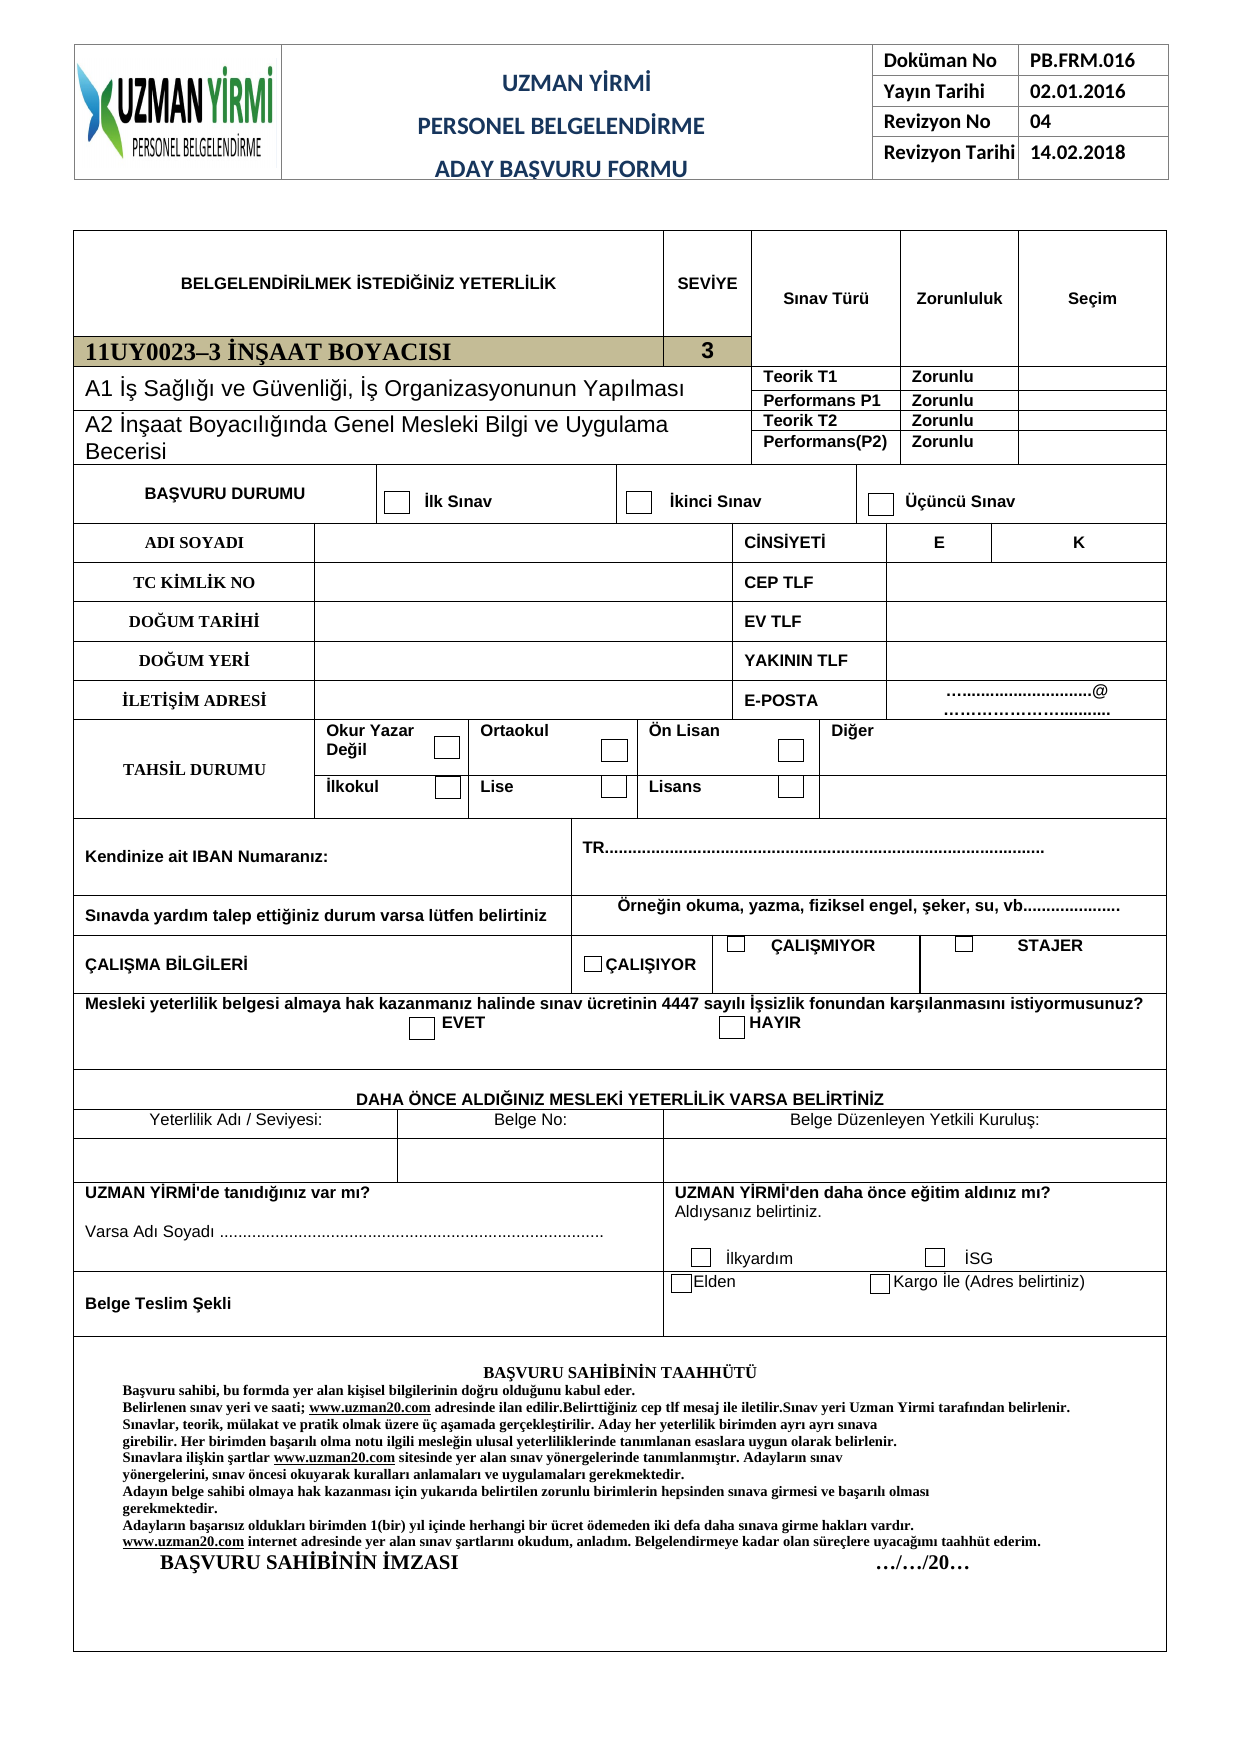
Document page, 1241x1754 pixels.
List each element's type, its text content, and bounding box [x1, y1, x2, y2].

table_cell CEP TLF [733, 563, 886, 601]
table_cell TC KİMLİK NO [74, 563, 314, 601]
table_cell [315, 602, 732, 641]
table_cell BAŞVURU DURUMU [74, 465, 376, 522]
table_cell Teorik T2 [752, 411, 900, 430]
table_header BELGELENDİRİLMEK İSTEDİĞİNİZ YETERLİLİK [74, 231, 663, 336]
table_cell …............................@ …………………........... [887, 681, 1166, 719]
table_cell Yeterlilik Adı / Seviyesi: [74, 1110, 397, 1137]
table_cell BAŞVURU SAHİBİNİN TAAHHÜTÜ Başvuru sahibi, bu formda yer alan kişisel bilgilerinin doğru olduğunu kabul eder. Belirlenen sınav yeri ve saati; www.uzman20.com adresinde ilan edilir.Belirttiğiniz cep tlf mesaj ile iletilir.Sınav yeri Uzman Yirmi tarafından belirlenir. Sınavlar, teorik, mülakat ve pratik olmak üzere üç aşamada gerçekleştirilir. Aday her yeterlilik birimden ayrı ayrı sınava girebilir. Her birimden başarılı olma notu ilgili mesleğin ulusal yeterliliklerinde tanımlanan esaslara uygun olarak belirlenir. Sınavlara ilişkin şartlar www.uzman20.com sitesinde yer alan sınav yönergelerinde tanımlanmıştır. Adayların sınav yönergelerini, sınav öncesi okuyarak kuralları anlamaları ve uygulamaları gerekmektedir. Adayın belge sahibi olmaya hak kazanması için yukarıda belirtilen zorunlu birimlerin hepsinden sınava girmesi ve başarılı olması gerekmektedir. Adayların başarısız oldukları birimden 1(bir) yıl içinde herhangi bir ücret ödemeden iki defa daha sınava girme hakları vardır. www.uzman20.com internet adresinde yer alan sınav şartlarını okudum, anladım. Belgelendirmeye kadar olan süreçlere uyacağımı taahhüt ederim. BAŞVURU SAHİBİNİN İMZASI …/…/20… [74, 1337, 1166, 1651]
table_cell UZMAN YİRMİ'de tanıdığınız var mı? Varsa Adı Soyadı ................................................................................... [74, 1183, 663, 1271]
table_cell İLETİŞİM ADRESİ [74, 681, 314, 719]
table_cell Örneğin okuma, yazma, fiziksel engel, şeker, su, vb..................... [572, 896, 1166, 934]
table_cell Ön Lisan [638, 720, 819, 775]
table_cell [315, 681, 732, 719]
table_cell E-POSTA [733, 681, 886, 719]
table_cell [1019, 411, 1166, 430]
table_cell Teorik T1 [752, 367, 900, 390]
table_cell ADI SOYADI [74, 524, 314, 562]
picture [75, 58, 277, 168]
table_cell Zorunlu [901, 367, 1018, 390]
table_header SEVİYE [664, 231, 751, 336]
table_cell DOĞUM TARİHİ [74, 602, 314, 641]
table_cell İkinci Sınav [617, 465, 856, 522]
table_cell Mesleki yeterlilik belgesi almaya hak kazanmanız halinde sınav ücretinin 4447 sayılı İşsizlik fonundan karşılanmasını istiyormusunuz? EVET HAYIR [74, 994, 1166, 1069]
table_cell [315, 524, 732, 562]
table_cell Lisans [638, 776, 819, 817]
table_cell Okur Yazar Değil [315, 720, 468, 775]
table_cell A1 İş Sağlığı ve Güvenliği, İş Organizasyonunun Yapılması [74, 367, 751, 410]
table_cell [1019, 431, 1166, 464]
table_cell Ortaokul [469, 720, 637, 775]
table_cell TR............................................................................................... [572, 819, 1166, 895]
table_cell [74, 1139, 397, 1182]
table_cell TAHSİL DURUMU [74, 720, 314, 817]
table_header Seçim [1019, 231, 1166, 366]
table_cell ÇALIŞIYOR [572, 936, 712, 993]
table_cell YAKININ TLF [733, 642, 886, 680]
table_cell Zorunlu [901, 431, 1018, 464]
table_cell DOĞUM YERİ [74, 642, 314, 680]
table_cell [887, 563, 1166, 601]
table_cell Sınavda yardım talep ettiğiniz durum varsa lütfen belirtiniz [74, 896, 571, 934]
table_cell [664, 1139, 1166, 1182]
table_cell Belge No: [398, 1110, 663, 1137]
table_header Zorunluluk [901, 231, 1018, 366]
table_cell [820, 776, 1166, 817]
table_cell ÇALIŞMA BİLGİLERİ [74, 936, 571, 993]
table_cell Belge Düzenleyen Yetkili Kuruluş: [664, 1110, 1166, 1137]
table_cell EV TLF [733, 602, 886, 641]
table_cell Performans(P2) [752, 431, 900, 464]
table_cell İlkyardım İSG [664, 1249, 1166, 1271]
table_cell [315, 642, 732, 680]
table_cell CİNSİYETİ [733, 524, 886, 562]
table_cell Elden Kargo İle (Adres belirtiniz) [664, 1272, 1166, 1336]
table_cell UZMAN YİRMİ'den daha önce eğitim aldınız mı? Aldıysanız belirtiniz. [664, 1183, 1166, 1248]
table_cell Diğer [820, 720, 1166, 775]
table_cell DAHA ÖNCE ALDIĞINIZ MESLEKİ YETERLİLİK VARSA BELİRTİNİZ [74, 1070, 1166, 1109]
table_cell Üçüncü Sınav [857, 465, 1166, 522]
table_cell Kendinize ait IBAN Numaranız: [74, 819, 571, 895]
table_cell Belge Teslim Şekli [74, 1272, 663, 1336]
table_cell Zorunlu [901, 411, 1018, 430]
table_cell [315, 563, 732, 601]
table_header Sınav Türü [752, 231, 900, 366]
table_cell [398, 1139, 663, 1182]
table_cell [887, 602, 1166, 641]
table_cell 11UY0023–3 İNŞAAT BOYACISI [74, 337, 663, 366]
table_cell E [887, 524, 991, 562]
table_cell Performans P1 [752, 391, 900, 410]
table_cell Zorunlu [901, 391, 1018, 410]
table_cell İlkokul [315, 776, 468, 817]
table_cell Lise [469, 776, 637, 817]
table_cell K [992, 524, 1166, 562]
table_cell [1019, 391, 1166, 410]
table_cell 3 [664, 337, 751, 366]
table_cell ÇALIŞMIYOR [713, 936, 919, 993]
table_cell STAJER [921, 936, 1166, 993]
table_cell A2 İnşaat Boyacılığında Genel Mesleki Bilgi ve Uygulama Becerisi [74, 411, 751, 464]
table_cell [887, 642, 1166, 680]
table_cell [1019, 367, 1166, 390]
table_cell İlk Sınav [377, 465, 616, 522]
